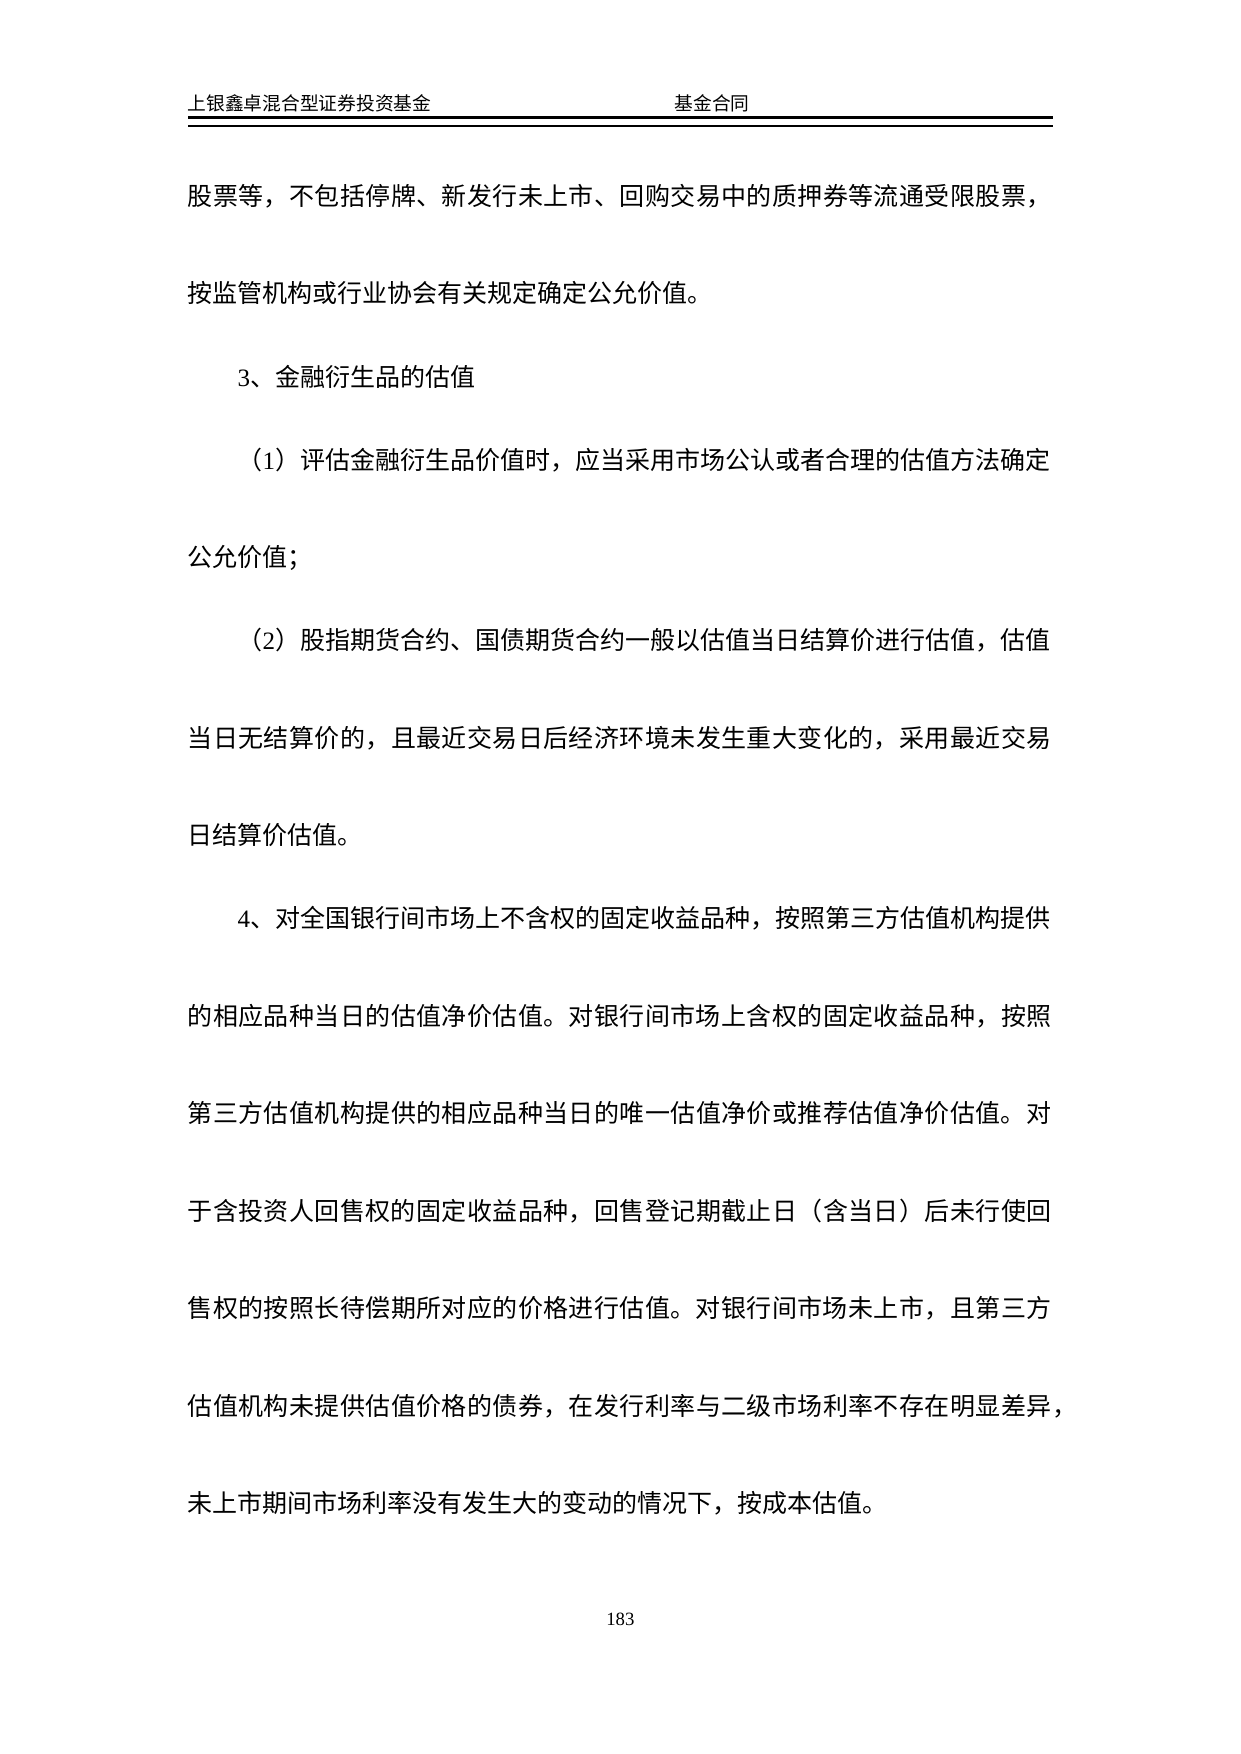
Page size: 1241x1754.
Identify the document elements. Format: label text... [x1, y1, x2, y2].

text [187, 162, 1053, 324]
text （1）评估金融衍生品价值时，应当采用市场公认或者合理的估值方法确定公允价值； [187, 426, 1053, 588]
text （2）股指期货合约、国债期货合约一般以估值当日结算价进行估值，估值当日无结算价的，且最近交易日后经济环境未发生重大变化的，采用最近交易日结算价估值。 [187, 606, 1053, 866]
text 4、对全国银行间市场上不含权的固定收益品种，按照第三方估值机构提供的相应品种当日的估值净价估值。对银行间市场上含权的固定收益品种，按照第三方估值机构提供的相应品种当日的唯一估值净价或推荐估值净价估值。对于含投资人回售权的固定收益品种，回售登记期截止日（含当日）后未行使回售权的按照长待偿期所对应的价格进行估值。对银行间市场未上市，且第三方估值机构未提供估值价格的债券，在发行利率与二级市场利率不存在明显差异，未上市期间市场利率没有发生大的变动的情况下，按成本估值。 [187, 884, 1053, 1534]
text 3、金融衍生品的估值 [187, 343, 1053, 408]
